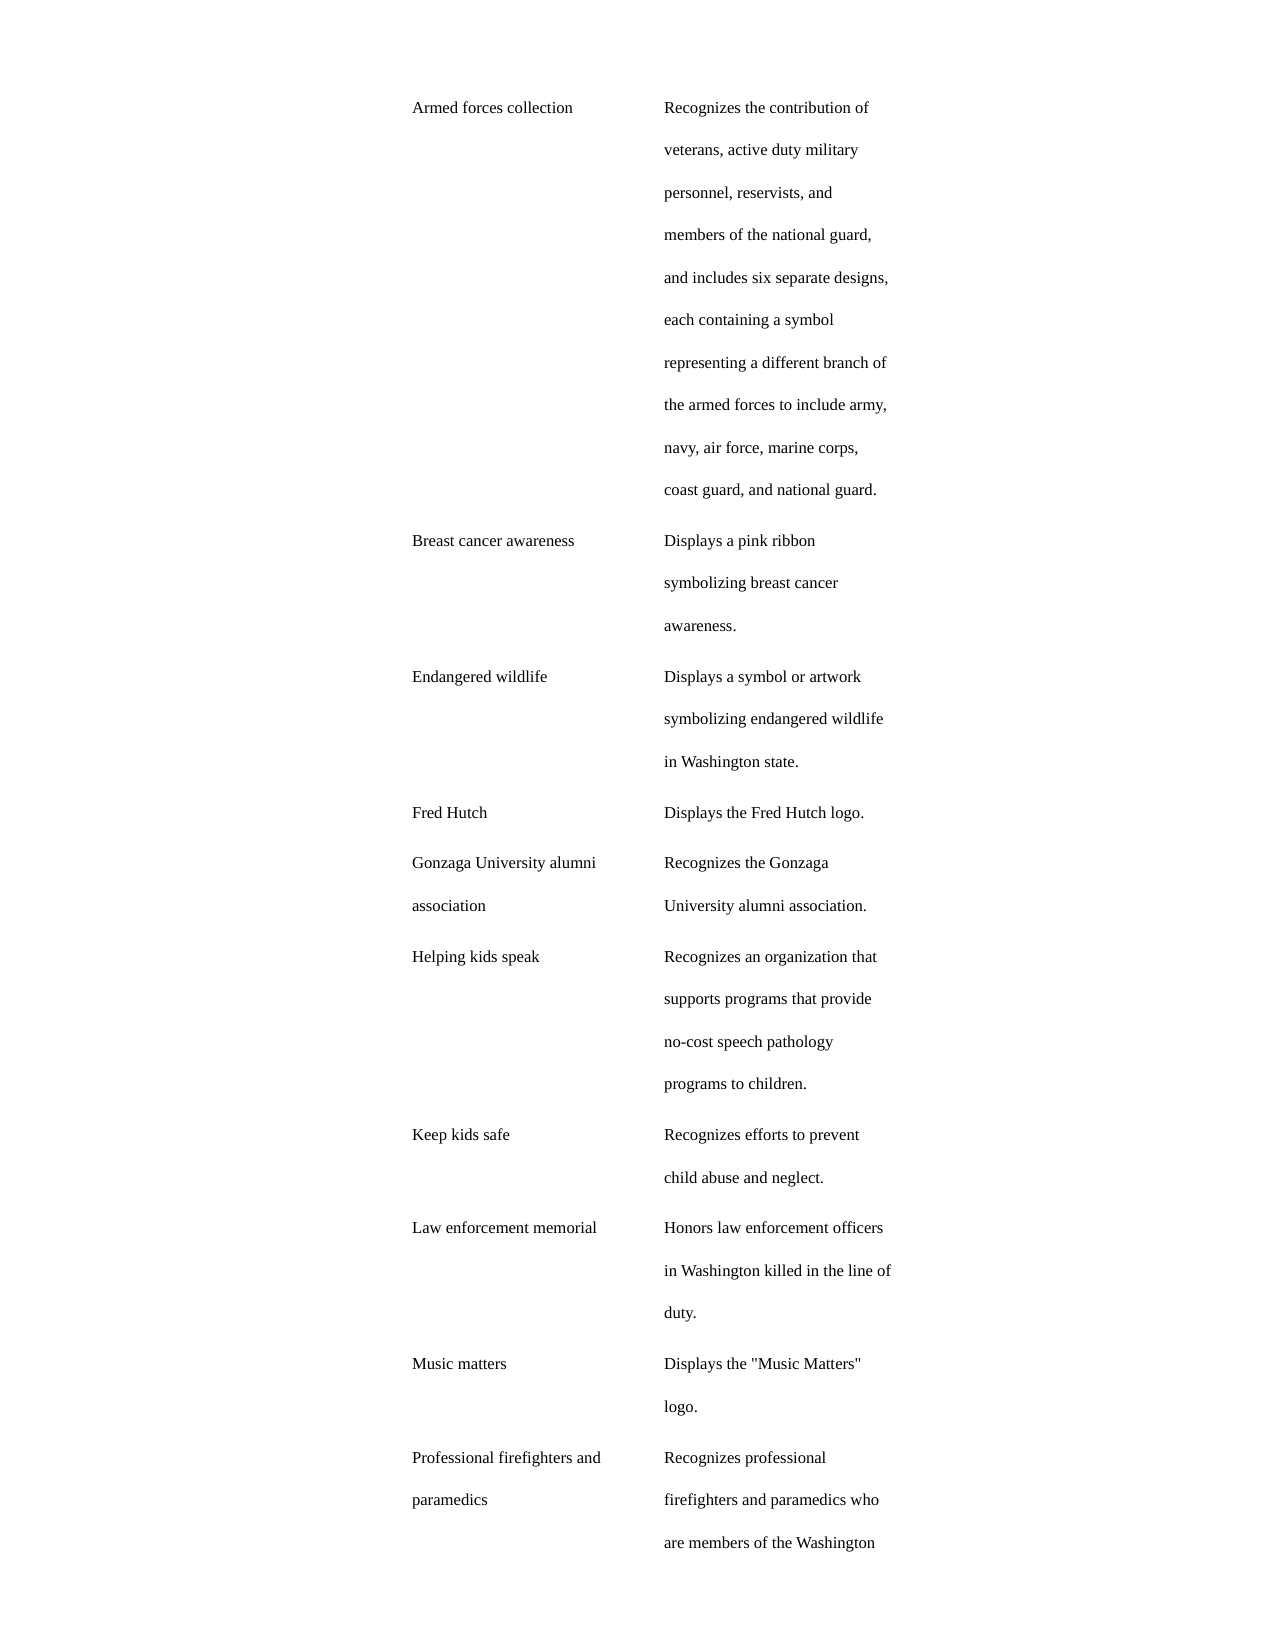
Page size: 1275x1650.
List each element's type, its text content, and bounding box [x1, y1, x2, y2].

table_cell Displays the Fred Hutch logo. [651, 780, 906, 831]
table_cell Music matters [399, 1332, 651, 1425]
table_cell Helping kids speak [399, 924, 651, 1102]
table_cell Endangered wildlife [399, 644, 651, 780]
table_cell Armed forces collection [399, 75, 651, 508]
table_cell Recognizes the Gonzaga University alumni association. [651, 831, 906, 924]
table_cell Keep kids safe [399, 1103, 651, 1196]
table_cell Honors law enforcement officers in Washington killed in the line of duty. [651, 1196, 906, 1332]
table_cell Fred Hutch [399, 780, 651, 831]
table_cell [651, 1425, 906, 1561]
table_cell Displays a pink ribbon symbolizing breast cancer awareness. [651, 508, 906, 644]
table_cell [399, 1425, 651, 1561]
table_cell Recognizes the contribution of veterans, active duty military personnel, reservists, and members of the national guard, and includes six separate designs, each containing a symbol representing a different branch of the armed forces to include army, navy, air force, marine corps, coast guard, and national guard. [651, 75, 906, 508]
table_cell Recognizes efforts to prevent child abuse and neglect. [651, 1103, 906, 1196]
table_cell Recognizes an organization that supports programs that provide no-cost speech pathology programs to children. [651, 924, 906, 1102]
table_cell Gonzaga University alumni association [399, 831, 651, 924]
table_cell Displays the "Music Matters" logo. [651, 1332, 906, 1425]
table_cell Law enforcement memorial [399, 1196, 651, 1332]
table_cell Breast cancer awareness [399, 508, 651, 644]
table_cell Displays a symbol or artwork symbolizing endangered wildlife in Washington state. [651, 644, 906, 780]
